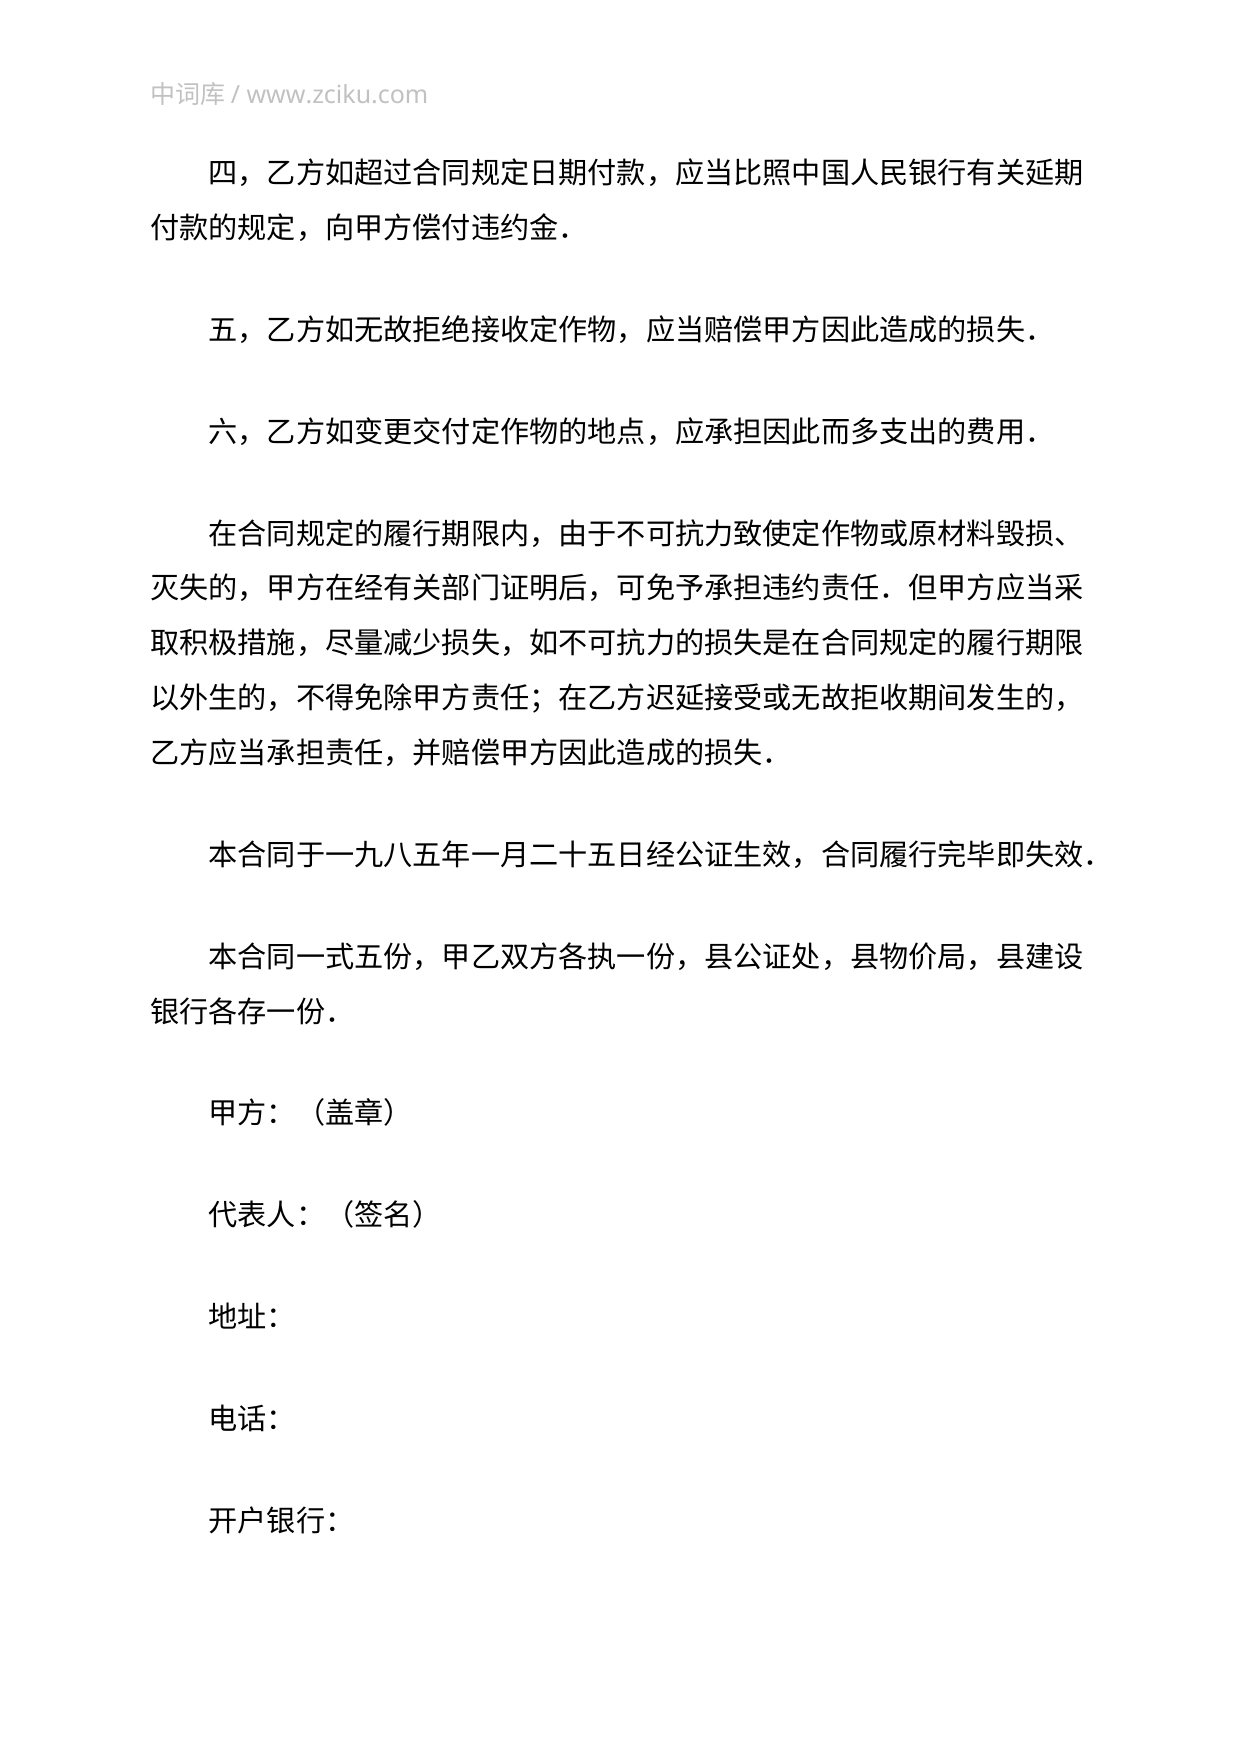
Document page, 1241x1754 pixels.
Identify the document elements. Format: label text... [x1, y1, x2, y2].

text 本合同一式五份，甲乙双方各执一份，县公证处，县物价局，县建设银行各存一份． [150, 933, 1090, 1031]
text 开户银行： [150, 1497, 1090, 1539]
text 电话： [150, 1395, 1090, 1438]
text 四，乙方如超过合同规定日期付款，应当比照中国人民银行有关延期付款的规定，向甲方偿付违约金． [150, 150, 1090, 247]
text 甲方：（盖章） [150, 1090, 1090, 1132]
text 地址： [150, 1293, 1090, 1336]
text 在合同规定的履行期限内，由于不可抗力致使定作物或原材料毁损、灭失的，甲方在经有关部门证明后，可免予承担违约责任．但甲方应当采取积极措施，尽量减少损失，如不可抗力的损失是在合同规定的履行期限以外生的，不得免除甲方责任；在乙方迟延接受或无故拒收期间发生的，乙方应当承担责任，并赔偿甲方因此造成的损失． [150, 510, 1090, 772]
text 代表人：（签名） [150, 1192, 1090, 1234]
text 本合同于一九八五年一月二十五日经公证生效，合同履行完毕即失效． [150, 832, 1090, 874]
text 六，乙方如变更交付定作物的地点，应承担因此而多支出的费用． [150, 408, 1090, 451]
text 五，乙方如无故拒绝接收定作物，应当赔偿甲方因此造成的损失． [150, 307, 1090, 349]
